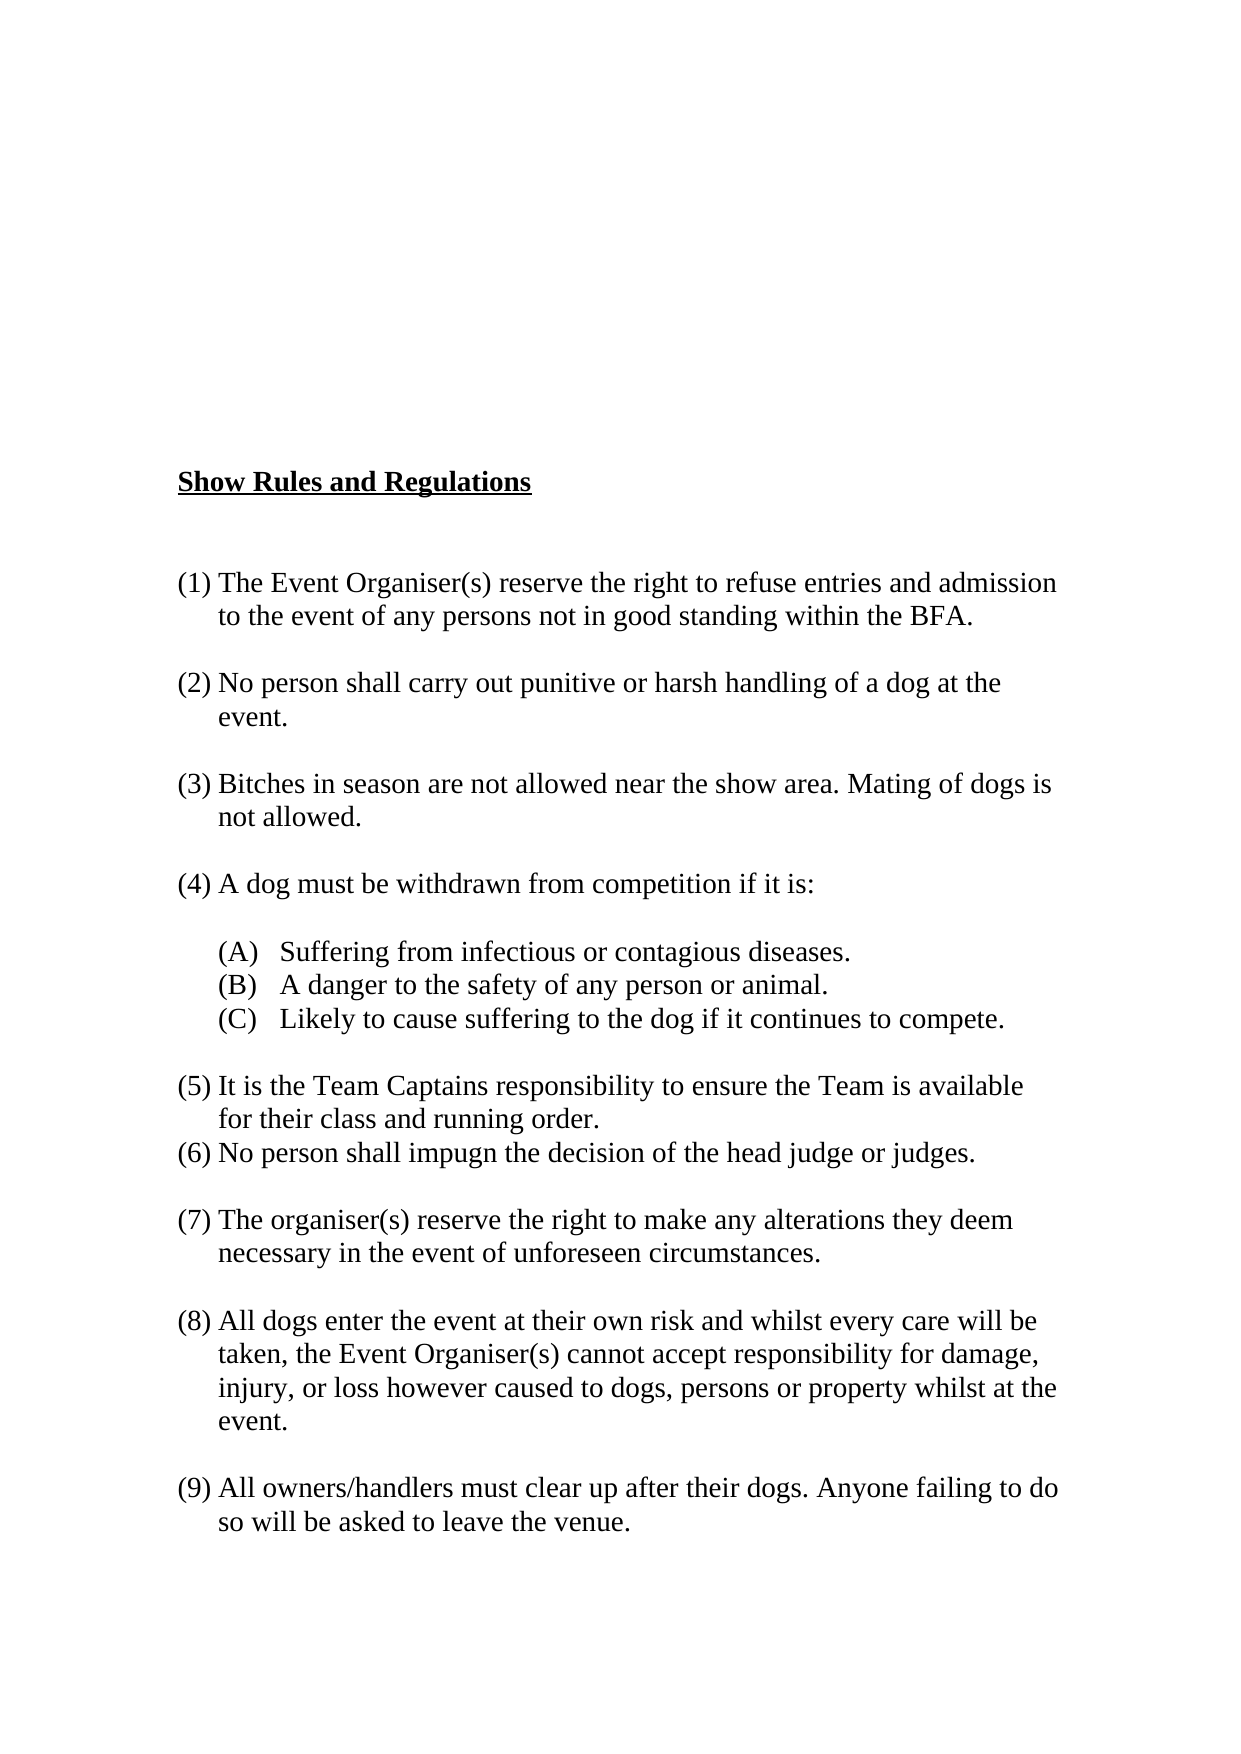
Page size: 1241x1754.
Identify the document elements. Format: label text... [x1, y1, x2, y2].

list It is the Team Captains responsibility to ensure the Team is available for their class and running order. [177, 1068, 1063, 1135]
list A danger to the safety of any person or animal. [218, 967, 1063, 1001]
list All dogs enter the event at their own risk and whilst every care will be taken, the Event Organiser(s) cannot accept responsibility for damage, injury, or loss however caused to dogs, persons or property whilst at the event. [177, 1303, 1063, 1437]
list Bitches in season are not allowed near the show area. Mating of dogs is not allowed. [177, 766, 1063, 833]
list A dog must be withdrawn from competition if it is: [177, 867, 1063, 900]
list Suffering from infectious or contagious diseases. [218, 934, 1063, 967]
list No person shall impugn the decision of the head judge or judges. [177, 1135, 1063, 1168]
list The organiser(s) reserve the right to make any alterations they deem necessary in the event of unforeseen circumstances. [177, 1202, 1063, 1269]
text Show Rules and Regulations [177, 464, 1063, 498]
list Likely to cause suffering to the dog if it continues to compete. [218, 1001, 1063, 1034]
list The Event Organiser(s) reserve the right to refuse entries and admission to the event of any persons not in good standing within the BFA. [177, 565, 1063, 632]
list All owners/handlers must clear up after their dogs. Anyone failing to do so will be asked to leave the venue. [177, 1470, 1063, 1537]
list No person shall carry out punitive or harsh handling of a dog at the event. [177, 665, 1063, 732]
